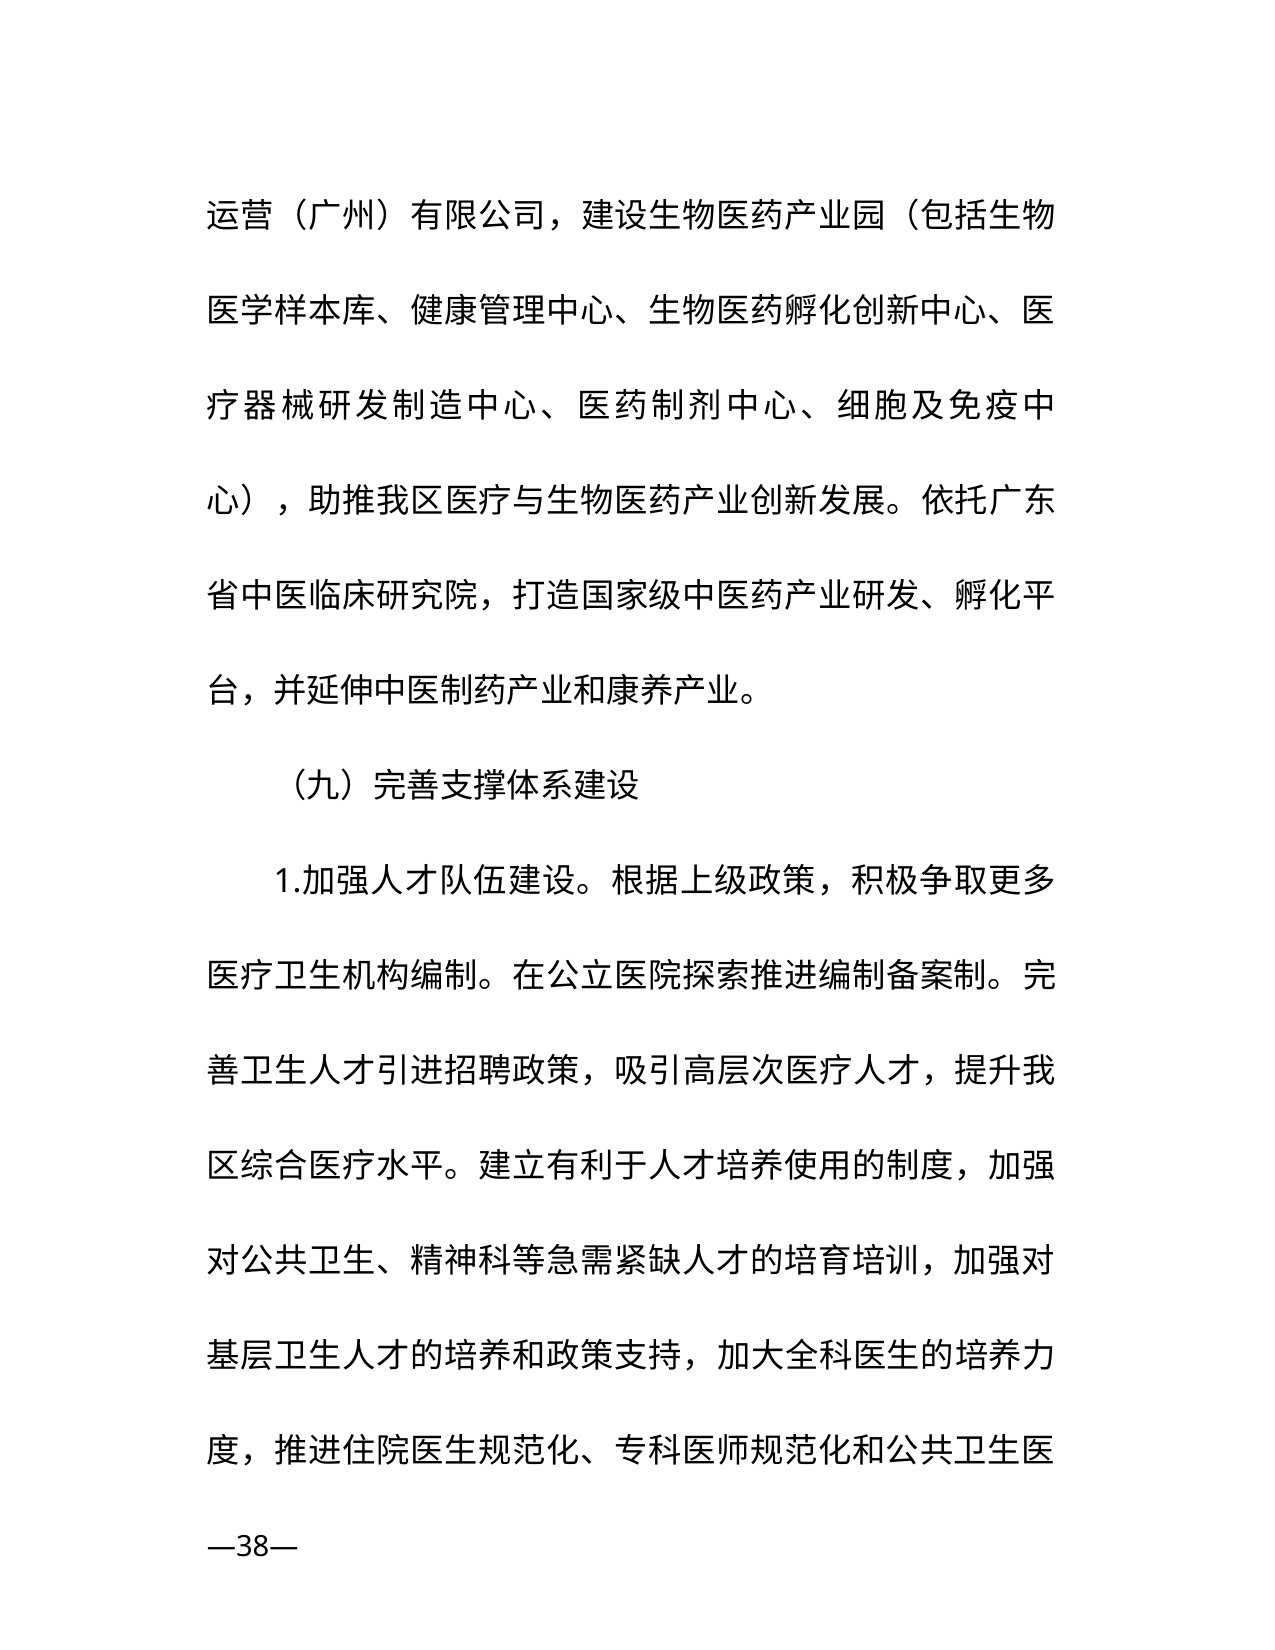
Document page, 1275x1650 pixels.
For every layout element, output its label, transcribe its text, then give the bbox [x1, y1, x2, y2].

list 完善支撑体系建设 [207, 736, 1056, 831]
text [207, 1282, 1056, 1496]
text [207, 166, 1056, 736]
